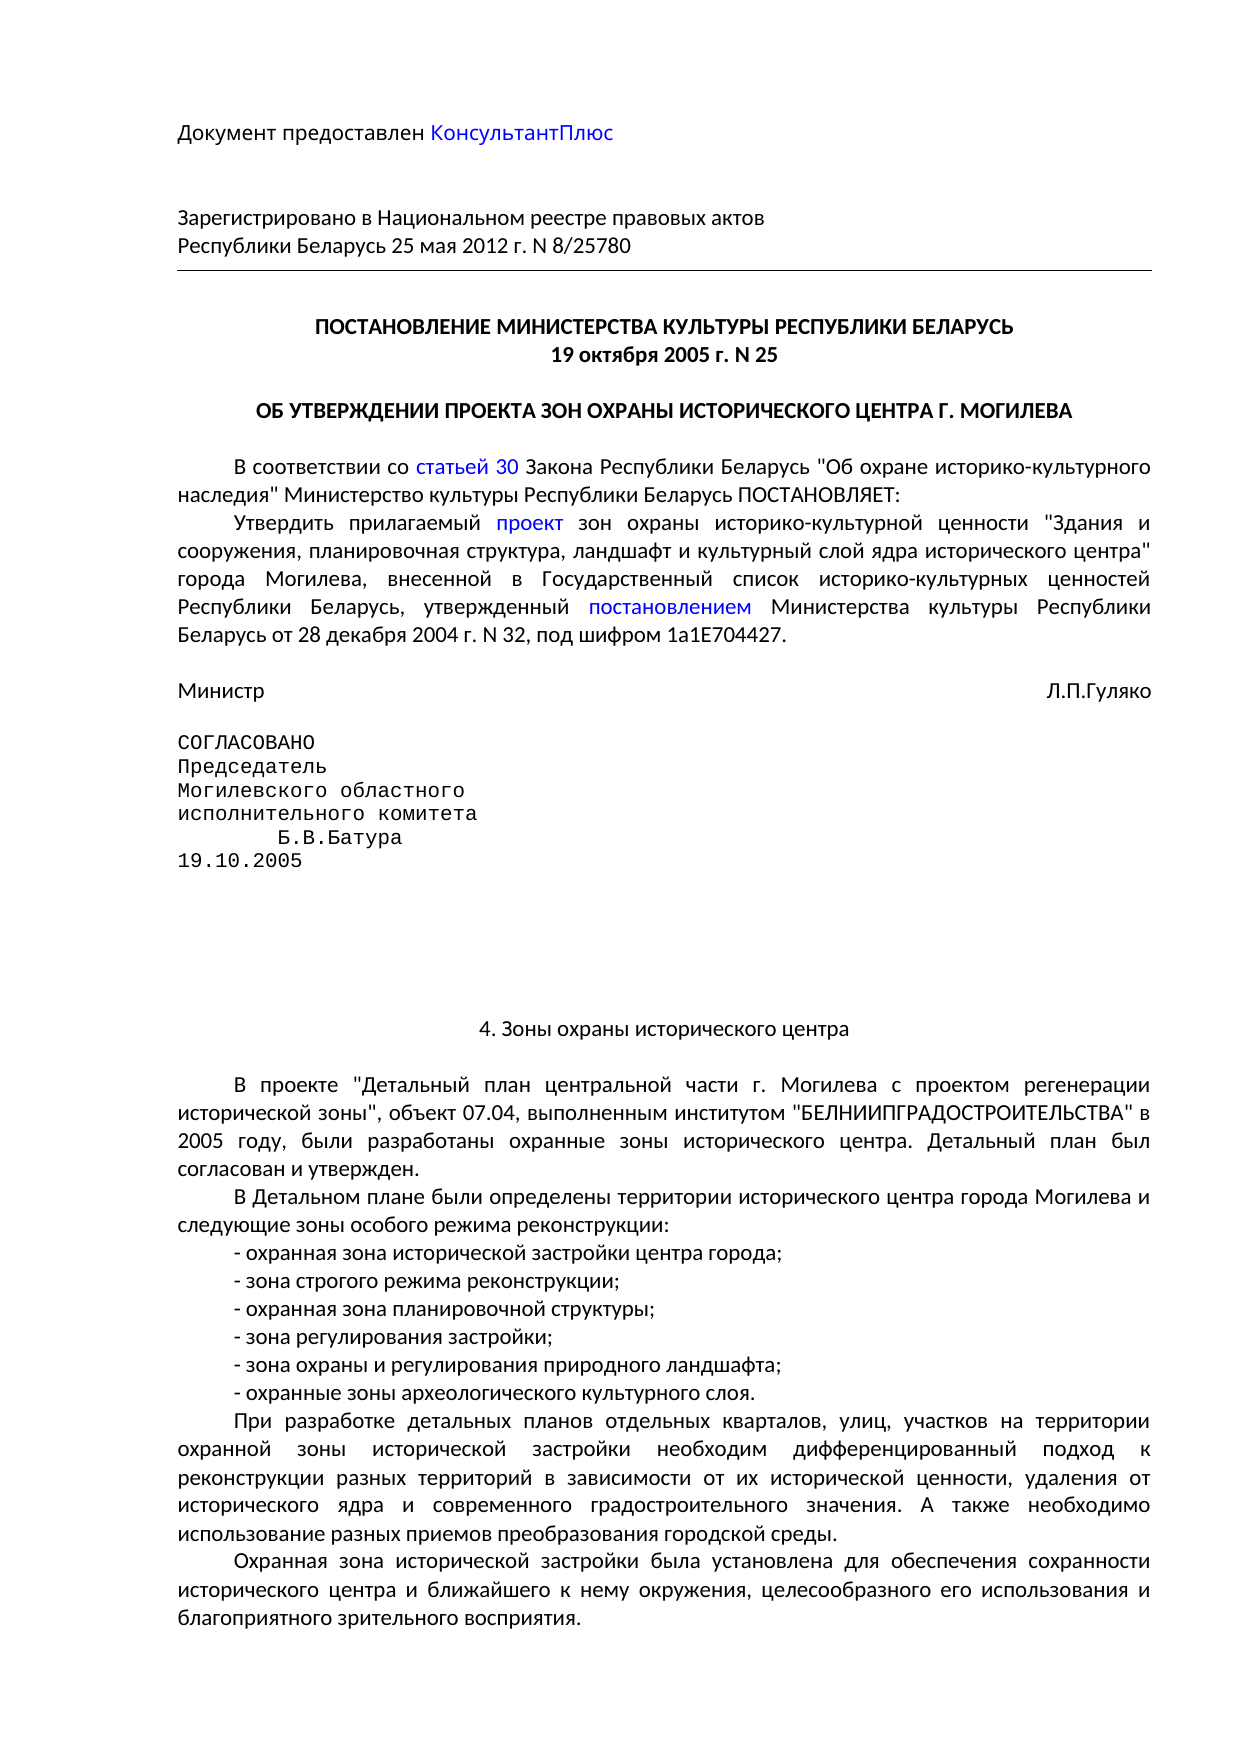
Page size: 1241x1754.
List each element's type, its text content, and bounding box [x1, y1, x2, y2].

text 4. Зоны охраны исторического центра [177, 1014, 1152, 1042]
title Документ предоставлен КонсультантПлюс [177, 118, 1152, 175]
text Республики Беларусь 25 мая 2012 г. N 8/25780 [177, 231, 1152, 259]
text - зона охраны и регулирования природного ландшафта; [177, 1351, 1152, 1378]
title ПОСТАНОВЛЕНИЕ МИНИСТЕРСТВА КУЛЬТУРЫ РЕСПУБЛИКИ БЕЛАРУСЬ [177, 312, 1152, 340]
text Председатель [177, 756, 1152, 779]
text исполнительного комитета [177, 803, 1152, 827]
text Охранная зона исторической застройки была установлена для обеспечения сохранности исторического центра и ближайшего к нему окружения, целесообразного его использования и благоприятного зрительного восприятия. [177, 1547, 1152, 1631]
text - охранная зона планировочной структуры; [177, 1294, 1152, 1322]
text Б.В.Батура [177, 827, 1152, 851]
text В Детальном плане были определены территории исторического центра города Могилева и следующие зоны особого режима реконструкции: [177, 1182, 1152, 1238]
table_header Министр [177, 676, 664, 704]
text В проекте "Детальный план центральной части г. Могилева с проектом регенерации исторической зоны", объект 07.04, выполненным институтом "БЕЛНИИПГРАДОСТРОИТЕЛЬСТВА" в 2005 году, были разработаны охранные зоны исторического центра. Детальный план был согласован и утвержден. [177, 1070, 1152, 1182]
text Могилевского областного [177, 779, 1152, 803]
text - охранные зоны археологического культурного слоя. [177, 1378, 1152, 1407]
text - зона строгого режима реконструкции; [177, 1266, 1152, 1294]
text 19.10.2005 [177, 851, 1152, 874]
text Зарегистрировано в Национальном реестре правовых актов [177, 203, 1152, 231]
table_header Л.П.Гуляко [664, 676, 1152, 704]
text - охранная зона исторической застройки центра города; [177, 1238, 1152, 1266]
text - зона регулирования застройки; [177, 1322, 1152, 1351]
text В соответствии со статьей 30 Закона Республики Беларусь "Об охране историко-культурного наследия" Министерство культуры Республики Беларусь ПОСТАНОВЛЯЕТ: [177, 452, 1152, 508]
text При разработке детальных планов отдельных кварталов, улиц, участков на территории охранной зоны исторической застройки необходим дифференцированный подход к реконструкции разных территорий в зависимости от их исторической ценности, удаления от исторического ядра и современного градостроительного значения. А также необходимо использование разных приемов преобразования городской среды. [177, 1407, 1152, 1547]
title ОБ УТВЕРЖДЕНИИ ПРОЕКТА ЗОН ОХРАНЫ ИСТОРИЧЕСКОГО ЦЕНТРА Г. МОГИЛЕВА [177, 396, 1152, 424]
text Утвердить прилагаемый проект зон охраны историко-культурной ценности "Здания и сооружения, планировочная структура, ландшафт и культурный слой ядра исторического центра" города Могилева, внесенной в Государственный список историко-культурных ценностей Республики Беларусь, утвержденный постановлением Министерства культуры Республики Беларусь от 28 декабря 2004 г. N 32, под шифром 1а1Е704427. [177, 508, 1152, 648]
text СОГЛАСОВАНО [177, 732, 1152, 756]
title 19 октября 2005 г. N 25 [177, 340, 1152, 368]
